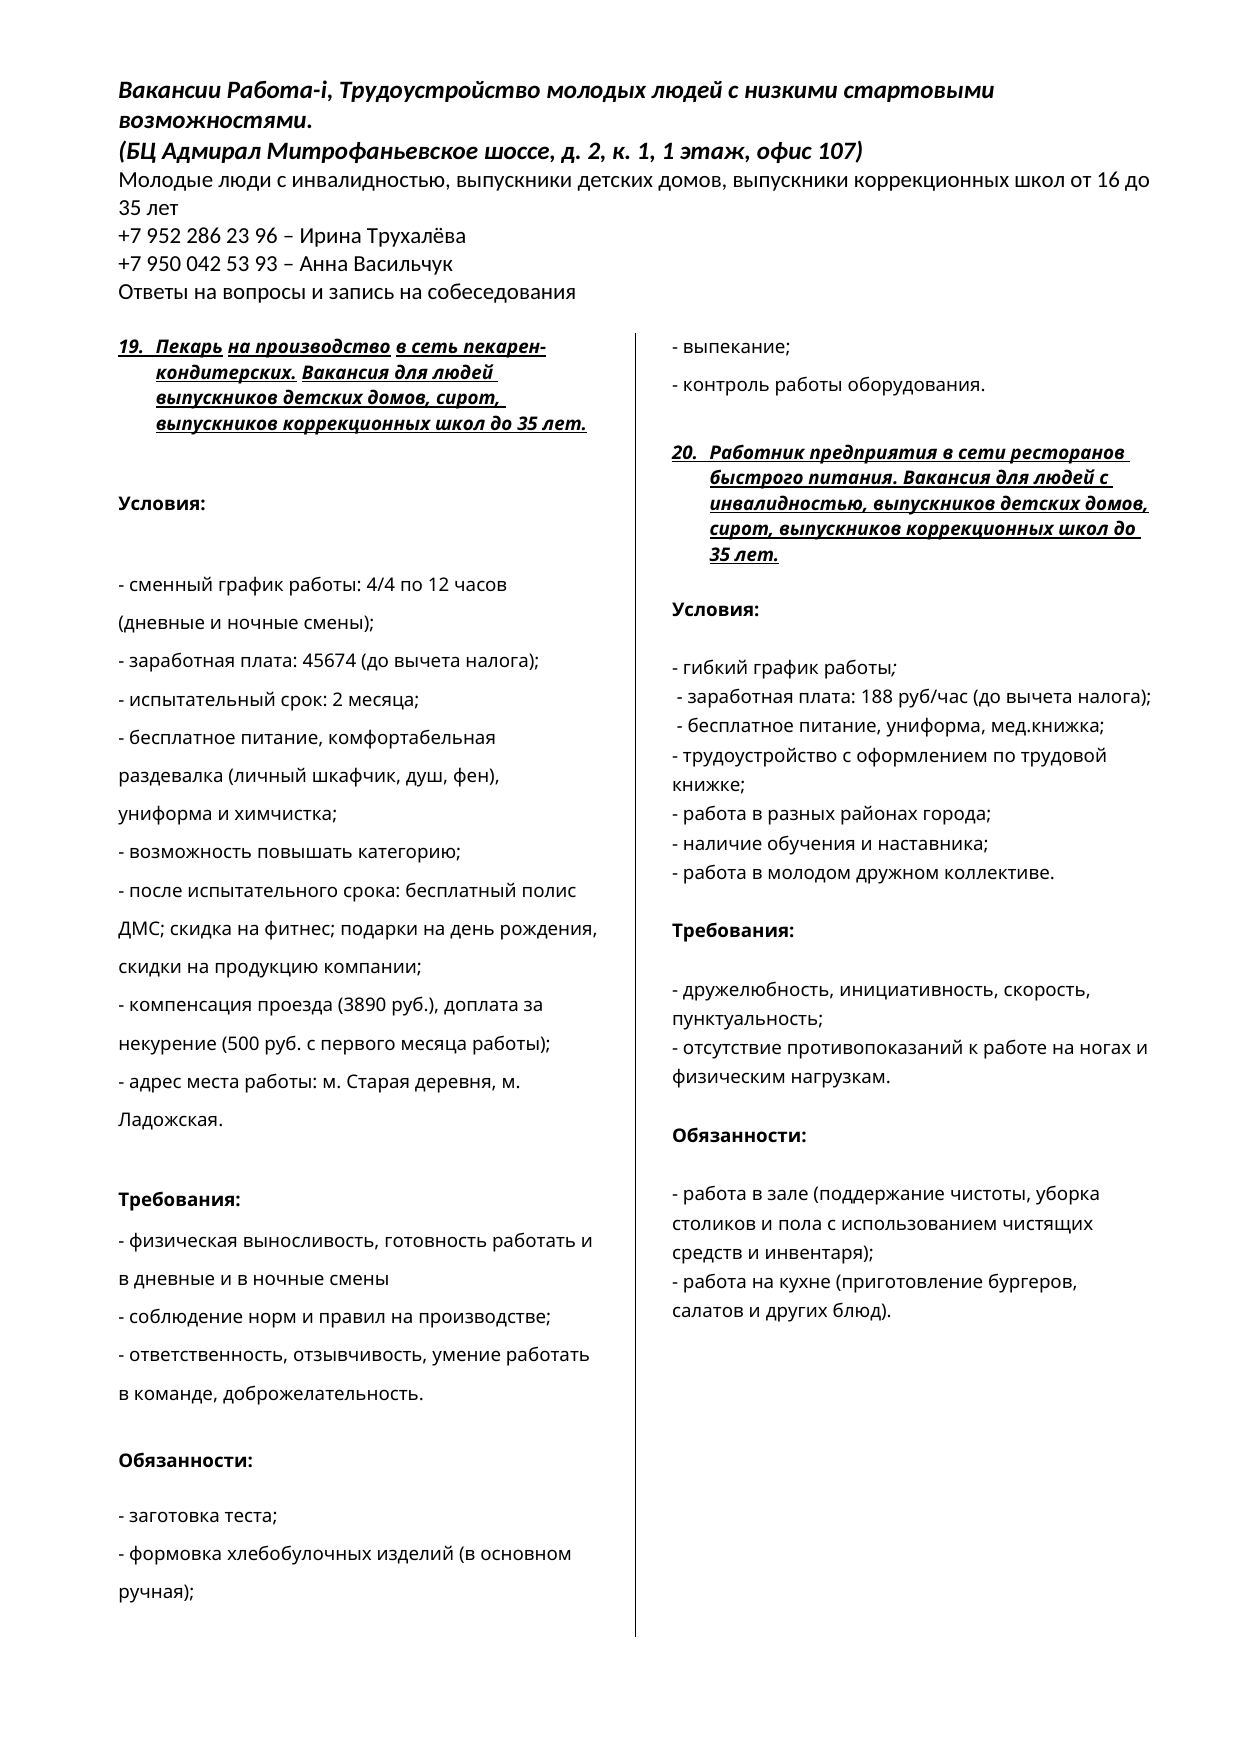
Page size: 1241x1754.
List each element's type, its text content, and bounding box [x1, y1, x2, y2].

text - работа в зале (поддержание чистоты, уборка столиков и пола с использованием чистящих средств и инвентаря); - работа на кухне (приготовление бургеров, салатов и других блюд). [672, 1181, 1152, 1323]
text Требования: [672, 918, 1152, 943]
text - сменный график работы: 4/4 по 12 часов (дневные и ночные смены); [118, 571, 598, 635]
text - гибкий график работы; - заработная плата: 188 руб/час (до вычета налога); - бесплатное питание, униформа, мед.книжка; - трудоустройство с оформлением по трудовой книжке; - работа в разных районах города; - наличие обучения и наставника; - работа в молодом дружном коллективе. [672, 654, 1152, 885]
text - заработная плата: 45674 (до вычета налога); [118, 648, 598, 673]
text - ответственность, отзывчивость, умение работать в команде, доброжелательность. [118, 1342, 598, 1405]
text - испытательный срок: 2 месяца; [118, 686, 598, 711]
text - после испытательного срока: бесплатный полис ДМС; скидка на фитнес; подарки на день рождения, скидки на продукцию компании; [118, 877, 598, 979]
text Условия: [118, 490, 598, 557]
text - заготовка теста; - формовка хлебобулочных изделий (в основном ручная); - выпекание; - контроль работы оборудования. [118, 1502, 598, 1604]
text - возможность повышать категорию; [118, 839, 598, 864]
text - заготовка теста; - формовка хлебобулочных изделий (в основном ручная); - выпекание; - контроль работы оборудования. [672, 333, 1152, 397]
list Пекарь на производство в сеть пекарен-кондитерских. Вакансия для людей выпускников детских домов, сирот, выпускников коррекционных школ до 35 лет. [118, 333, 598, 490]
text - адрес места работы: м. Старая деревня, м. Ладожская. [118, 1068, 598, 1132]
text Обязанности: [672, 1122, 1152, 1148]
text - дружелюбность, инициативность, скорость, пунктуальность; - отсутствие противопоказаний к работе на ногах и физическим нагрузкам. [672, 976, 1152, 1089]
text Требования: [118, 1186, 598, 1211]
text - компенсация проезда (3890 руб.), доплата за некурение (500 руб. с первого месяца работы); [118, 992, 598, 1056]
list Работник предприятия в сети ресторанов быстрого питания. Вакансия для людей с инвалидностью, выпускников детских домов, сирот, выпускников коррекционных школ до 35 лет. [672, 439, 1152, 567]
text - физическая выносливость, готовность работать и в дневные и в ночные смены [118, 1227, 598, 1291]
text Условия: [672, 596, 1152, 621]
text - соблюдение норм и правил на производстве; [118, 1303, 598, 1329]
text - бесплатное питание, комфортабельная раздевалка (личный шкафчик, душ, фен), униформа и химчистка; [118, 724, 598, 826]
text Обязанности: [118, 1447, 598, 1473]
